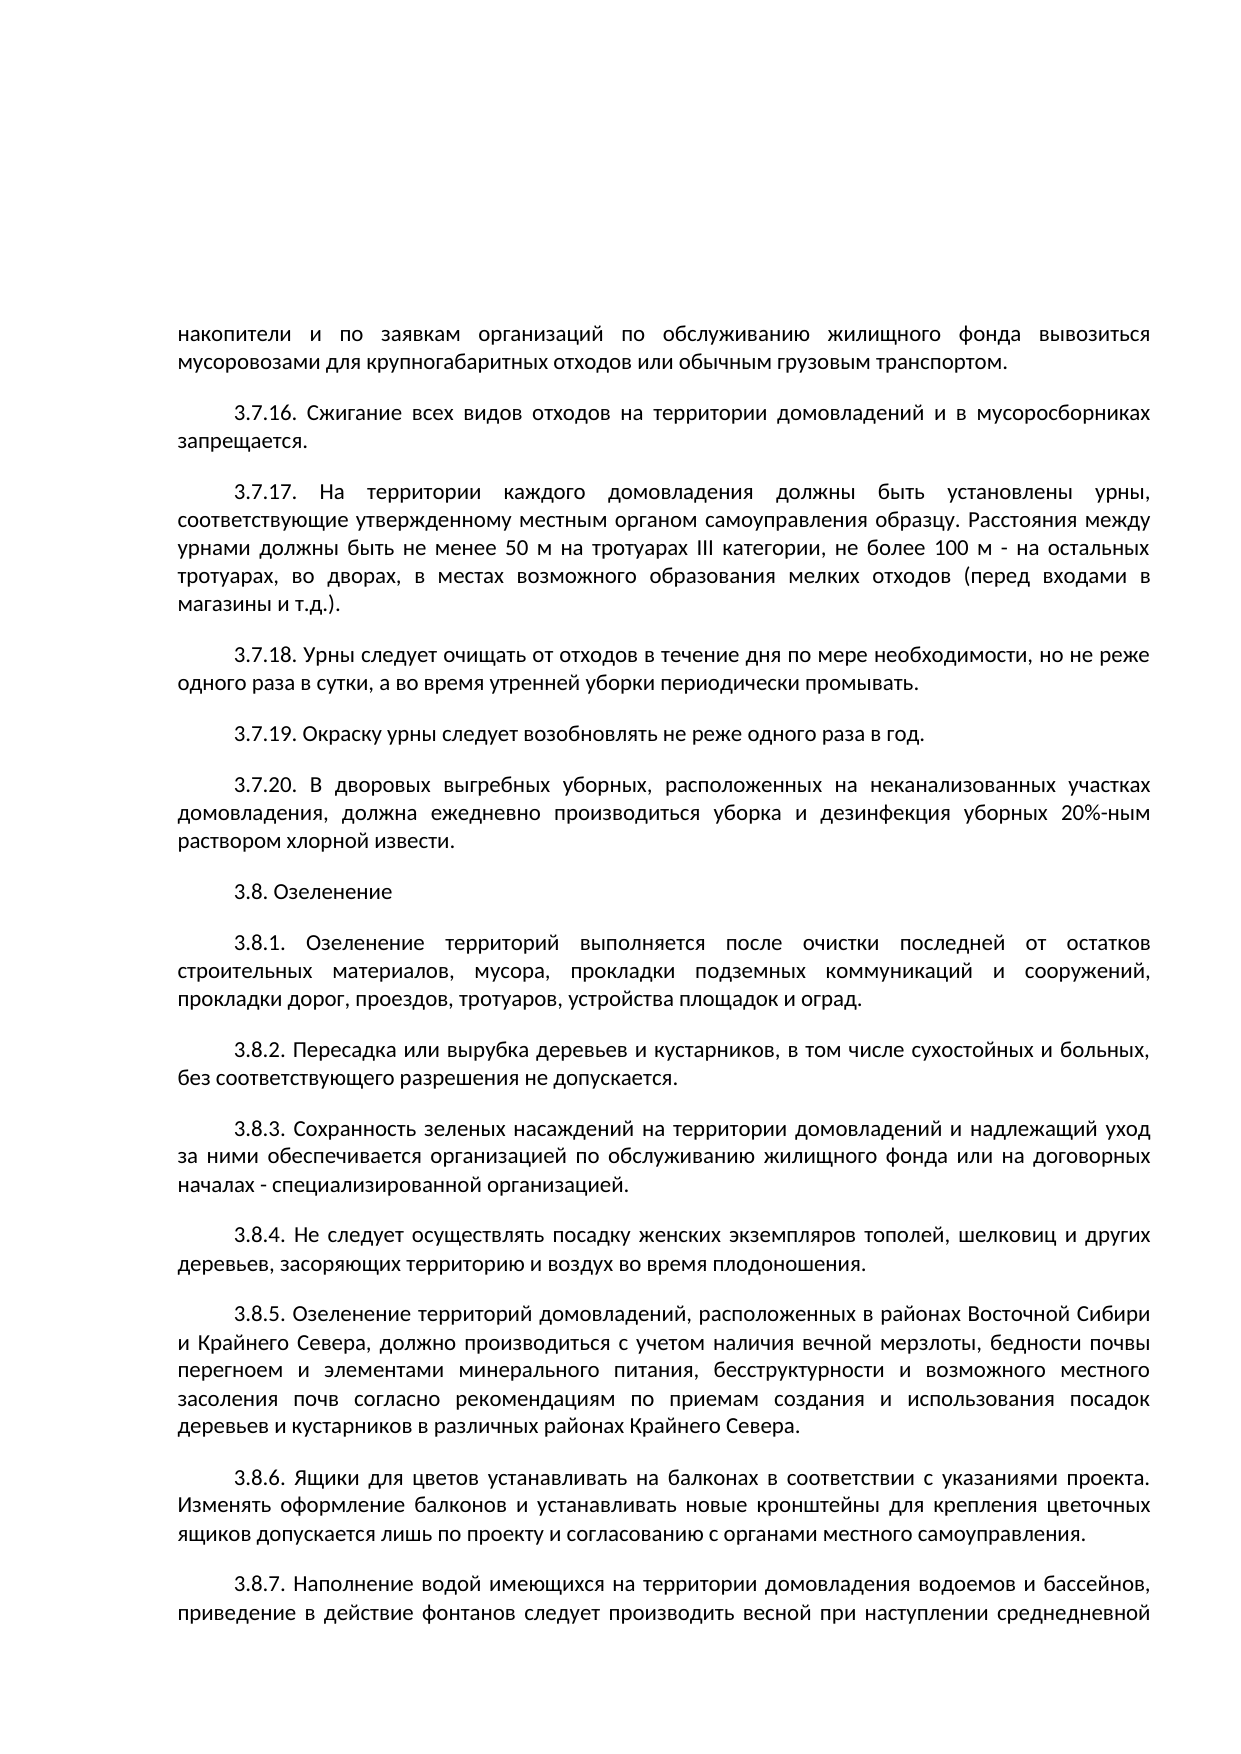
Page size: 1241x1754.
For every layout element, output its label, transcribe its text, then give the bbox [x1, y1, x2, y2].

text 3.7.18. Урны следует очищать от отходов в течение дня по мере необходимости, но не реже одного раза в сутки, а во время утренней уборки периодически промывать. [177, 640, 1152, 696]
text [177, 1569, 1152, 1626]
text 3.8. Озеленение [177, 877, 1152, 905]
text 3.7.16. Сжигание всех видов отходов на территории домовладений и в мусоросборниках запрещается. [177, 398, 1152, 454]
text 3.7.19. Окраску урны следует возобновлять не реже одного раза в год. [177, 719, 1152, 747]
text 3.8.1. Озеленение территорий выполняется после очистки последней от остатков строительных материалов, мусора, прокладки подземных коммуникаций и сооружений, прокладки дорог, проездов, тротуаров, устройства площадок и оград. [177, 928, 1152, 1012]
text 3.7.20. В дворовых выгребных уборных, расположенных на неканализованных участках домовладения, должна ежедневно производиться уборка и дезинфекция уборных 20%-ным раствором хлорной извести. [177, 770, 1152, 854]
text 3.7.17. На территории каждого домовладения должны быть установлены урны, соответствующие утвержденному местным органом самоуправления образцу. Расстояния между урнами должны быть не менее 50 м на тротуарах III категории, не более 100 м - на остальных тротуарах, во дворах, в местах возможного образования мелких отходов (перед входами в магазины и т.д.). [177, 477, 1152, 617]
text 3.8.2. Пересадка или вырубка деревьев и кустарников, в том числе сухостойных и больных, без соответствующего разрешения не допускается. [177, 1035, 1152, 1091]
text 3.8.6. Ящики для цветов устанавливать на балконах в соответствии с указаниями проекта. Изменять оформление балконов и устанавливать новые кронштейны для крепления цветочных ящиков допускается лишь по проекту и согласованию с органами местного самоуправления. [177, 1463, 1152, 1547]
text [177, 319, 1152, 375]
text 3.8.4. Не следует осуществлять посадку женских экземпляров тополей, шелковиц и других деревьев, засоряющих территорию и воздух во время плодоношения. [177, 1221, 1152, 1277]
text 3.8.3. Сохранность зеленых насаждений на территории домовладений и надлежащий уход за ними обеспечивается организацией по обслуживанию жилищного фонда или на договорных началах - специализированной организацией. [177, 1114, 1152, 1198]
text 3.8.5. Озеленение территорий домовладений, расположенных в районах Восточной Сибири и Крайнего Севера, должно производиться с учетом наличия вечной мерзлоты, бедности почвы перегноем и элементами минерального питания, бесструктурности и возможного местного засоления почв согласно рекомендациям по приемам создания и использования посадок деревьев и кустарников в различных районах Крайнего Севера. [177, 1299, 1152, 1440]
